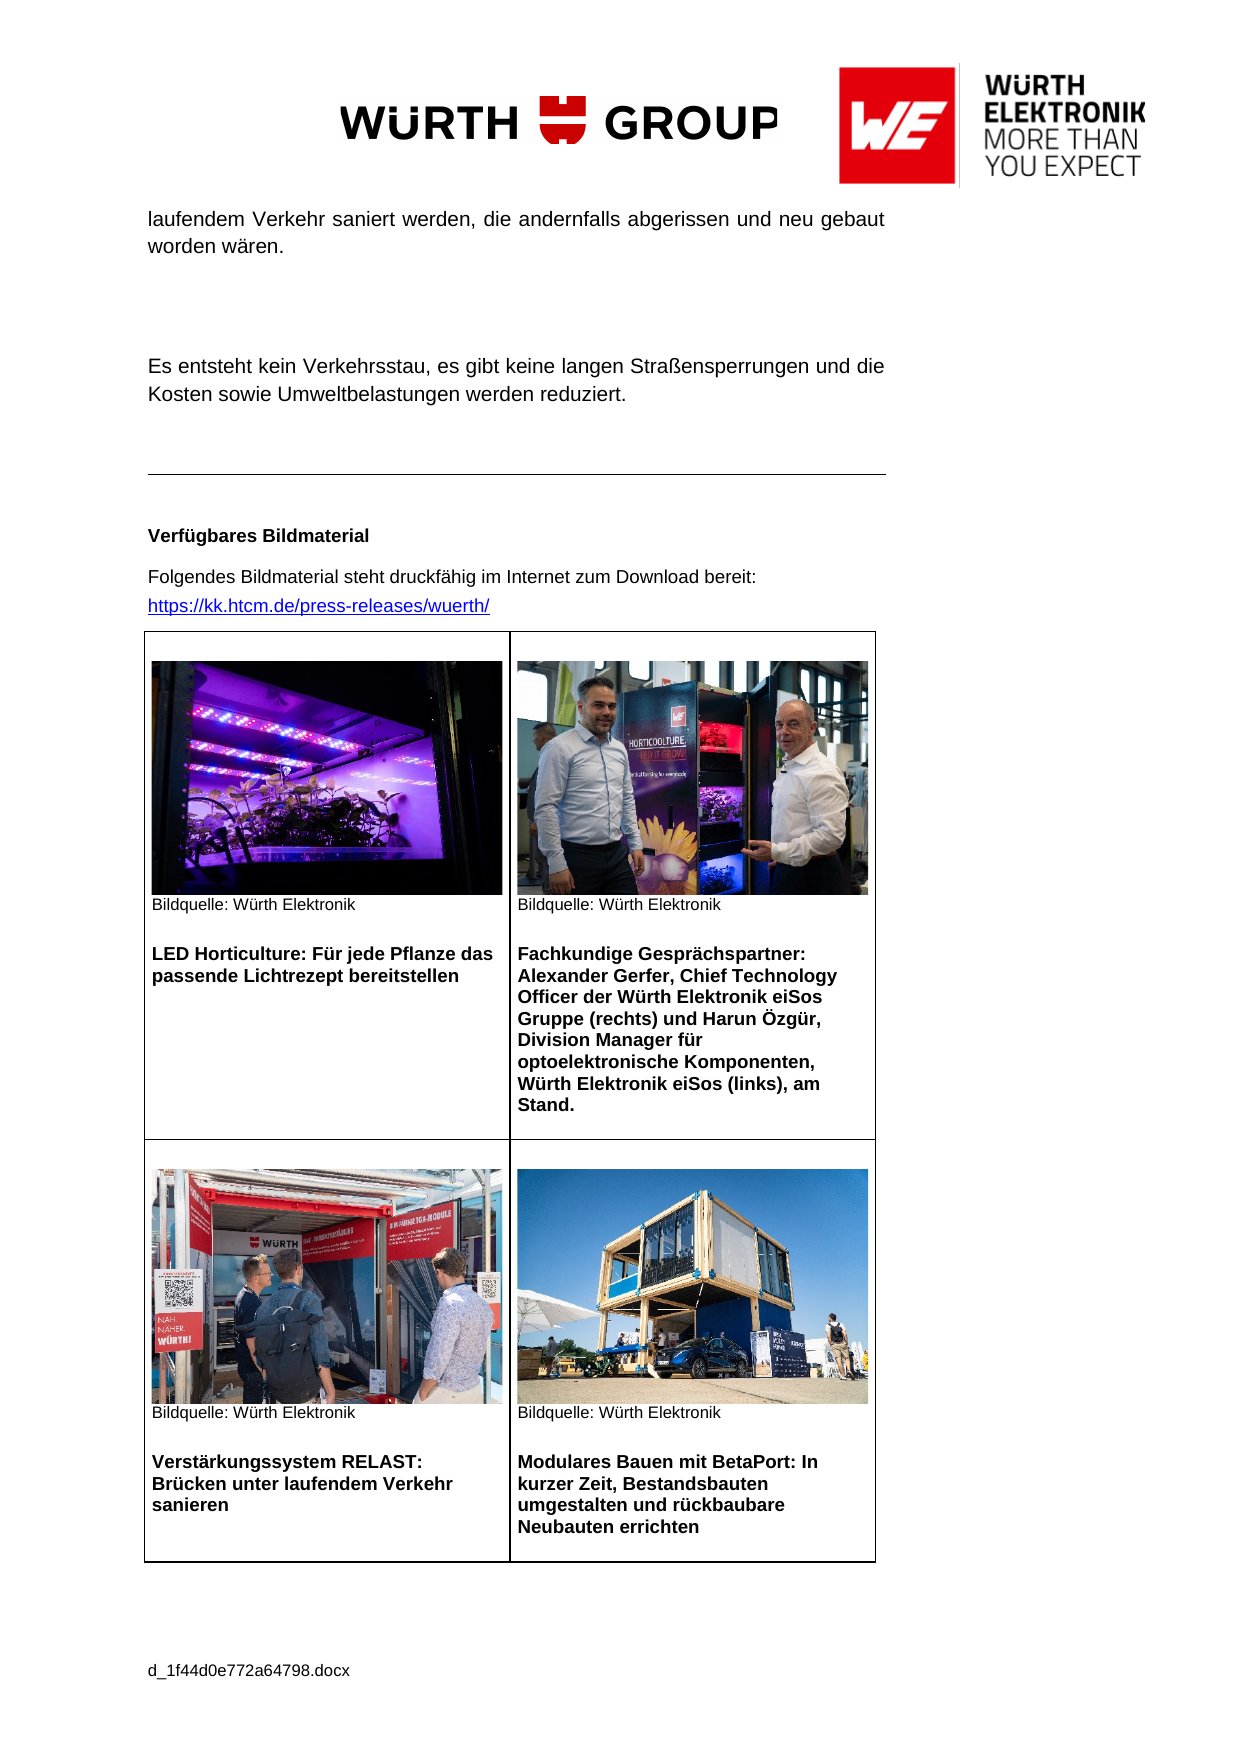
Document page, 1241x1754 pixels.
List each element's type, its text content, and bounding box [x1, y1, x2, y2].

table_cell Bildquelle: Würth Elektronik Verstärkungssystem RELAST: Brücken unter laufendem Verkehr sanieren [145, 1140, 509, 1561]
table_header Bildquelle: Würth Elektronik LED Horticulture: Für jede Pflanze das passende Lichtrezept bereitstellen [145, 632, 509, 1139]
table_cell Bildquelle: Würth Elektronik Modulares Bauen mit BetaPort: In kurzer Zeit, Bestandsbauten umgestalten und rückbaubare Neubauten errichten [511, 1140, 875, 1561]
picture [517, 661, 869, 895]
text Verfügbares Bildmaterial [148, 519, 886, 548]
table_header Bildquelle: Würth Elektronik Fachkundige Gesprächspartner: Alexander Gerfer, Chief Technology Officer der Würth Elektronik eiSos Gruppe (rechts) und Harun Özgür, Division Manager für optoelektronische Komponenten, Würth Elektronik eiSos (links), am Stand. [511, 632, 875, 1139]
picture [339, 96, 777, 144]
text Folgendes Bildmaterial steht druckfähig im Internet zum Download bereit: https://kk.htcm.de/press-releases/wuerth/ [148, 560, 886, 619]
picture [517, 1169, 869, 1404]
text Es entsteht kein Verkehrsstau, es gibt keine langen Straßensperrungen und die Kosten sowie Umweltbelastungen werden reduziert. [148, 354, 886, 406]
picture [151, 1169, 503, 1404]
picture [835, 63, 1146, 188]
picture [151, 661, 503, 895]
